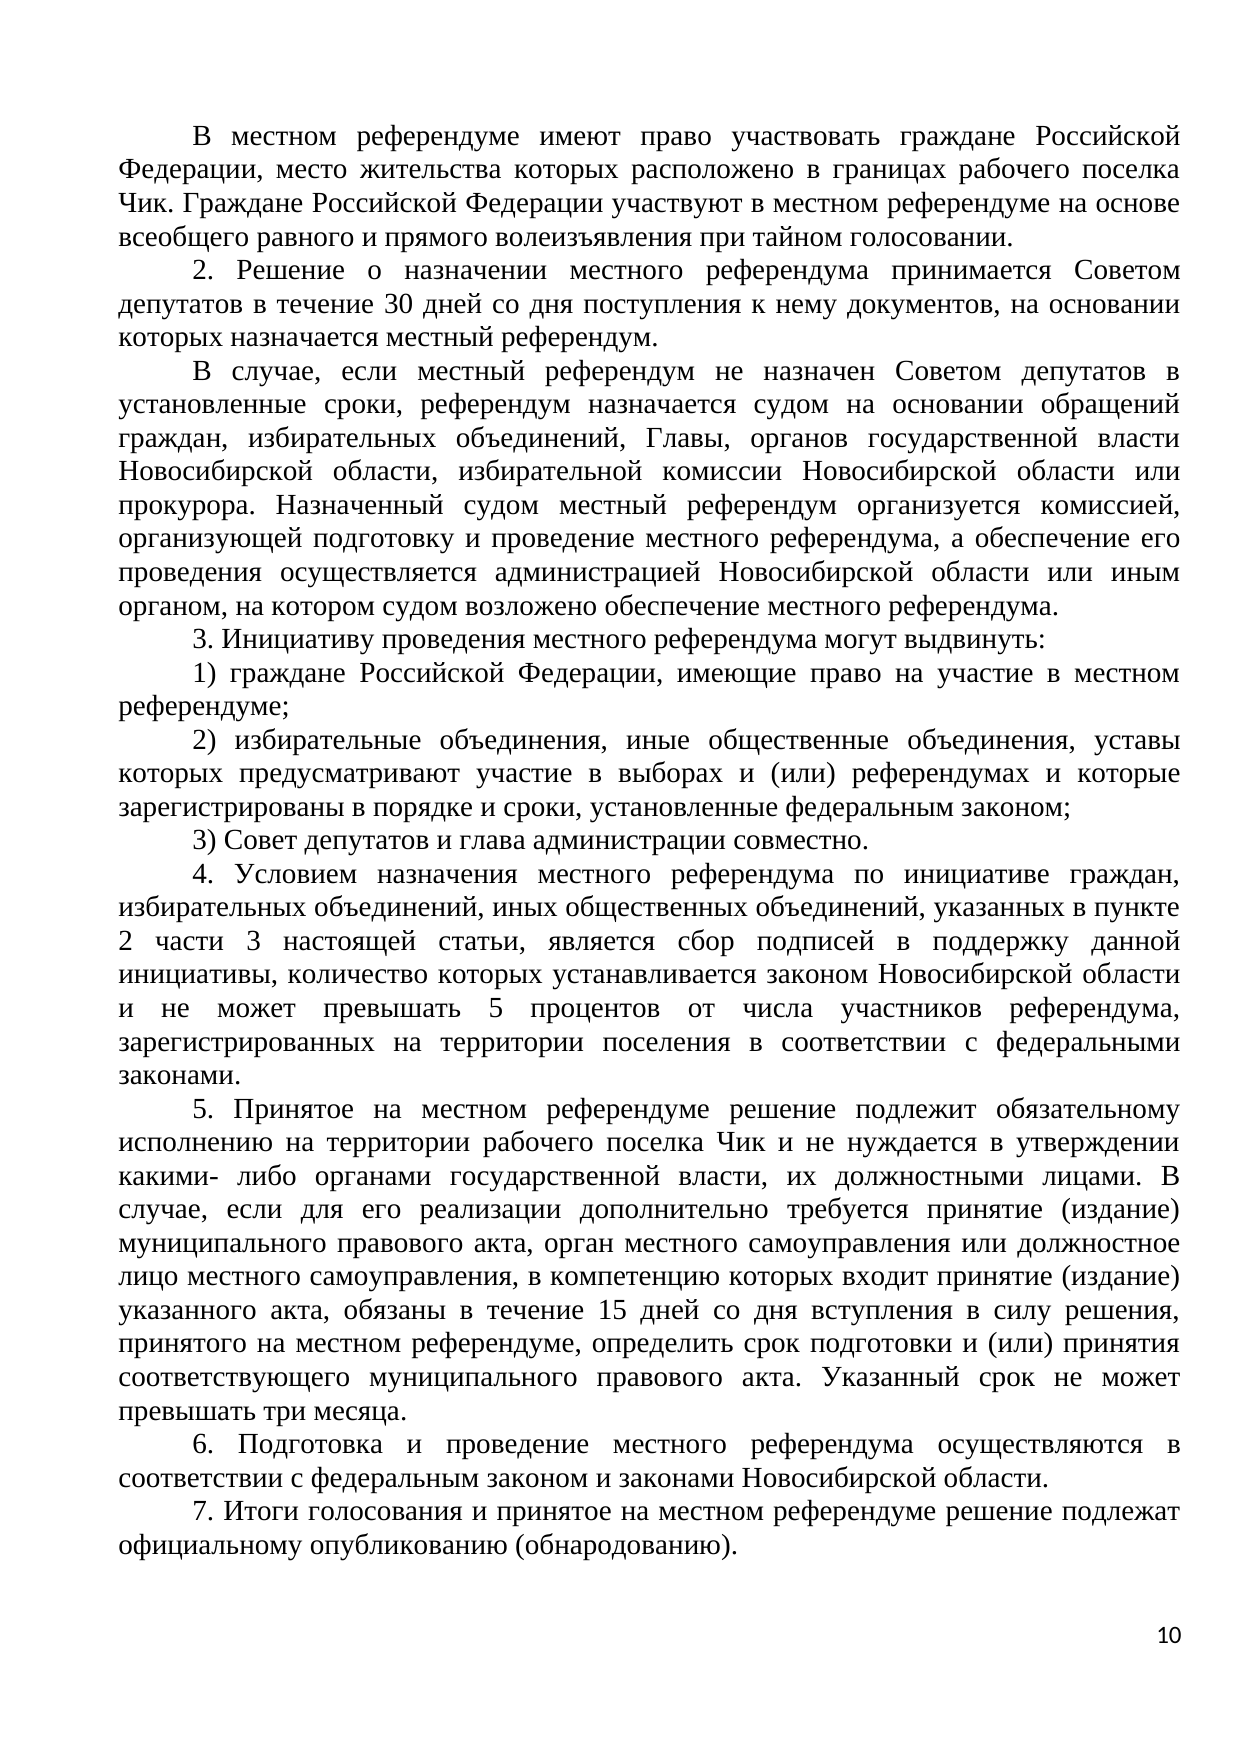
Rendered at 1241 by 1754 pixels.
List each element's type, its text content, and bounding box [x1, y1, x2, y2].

text 5. Принятое на местном референдуме решение подлежит обязательному исполнению на территории рабочего поселка Чик и не нуждается в утверждении какими- либо органами государственной власти, их должностными лицами. В случае, если для его реализации дополнительно требуется принятие (издание) муниципального правового акта, орган местного самоуправления или должностное лицо местного самоуправления, в компетенцию которых входит принятие (издание) указанного акта, обязаны в течение 15 дней со дня вступления в силу решения, принятого на местном референдуме, определить срок подготовки и (или) принятия соответствующего муниципального правового акта. Указанный срок не может превышать три месяца. [118, 1091, 1181, 1426]
text 3) Совет депутатов и глава администрации совместно. [118, 822, 1181, 856]
text 2. Решение о назначении местного референдума принимается Советом депутатов в течение 30 дней со дня поступления к нему документов, на основании которых назначается местный референдум. [118, 252, 1181, 353]
text В случае, если местный референдум не назначен Советом депутатов в установленные сроки, референдум назначается судом на основании обращений граждан, избирательных объединений, Главы, органов государственной власти Новосибирской области, избирательной комиссии Новосибирской области или прокурора. Назначенный судом местный референдум организуется комиссией, организующей подготовку и проведение местного референдума, а обеспечение его проведения осуществляется администрацией Новосибирской области или иным органом, на котором судом возложено обеспечение местного референдума. [118, 353, 1181, 621]
text 4. Условием назначения местного референдума по инициативе граждан, избирательных объединений, иных общественных объединений, указанных в пункте 2 части 3 настоящей статьи, является сбор подписей в поддержку данной инициативы, количество которых устанавливается законом Новосибирской области и не может превышать 5 процентов от числа участников референдума, зарегистрированных на территории поселения в соответствии с федеральными законами. [118, 856, 1181, 1091]
text В местном референдуме имеют право участвовать граждане Российской Федерации, место жительства которых расположено в границах рабочего поселка Чик. Граждане Российской Федерации участвуют в местном референдуме на основе всеобщего равного и прямого волеизъявления при тайном голосовании. [118, 118, 1181, 252]
text 1) граждане Российской Федерации, имеющие право на участие в местном референдуме; [118, 655, 1181, 722]
text 3. Инициативу проведения местного референдума могут выдвинуть: [118, 621, 1181, 655]
text 7. Итоги голосования и принятое на местном референдуме решение подлежат официальному опубликованию (обнародованию). [118, 1493, 1181, 1560]
text 2) избирательные объединения, иные общественные объединения, уставы которых предусматривают участие в выборах и (или) референдумах и которые зарегистрированы в порядке и сроки, установленные федеральным законом; [118, 722, 1181, 822]
text 6. Подготовка и проведение местного референдума осуществляются в соответствии с федеральным законом и законами Новосибирской области. [118, 1426, 1181, 1493]
